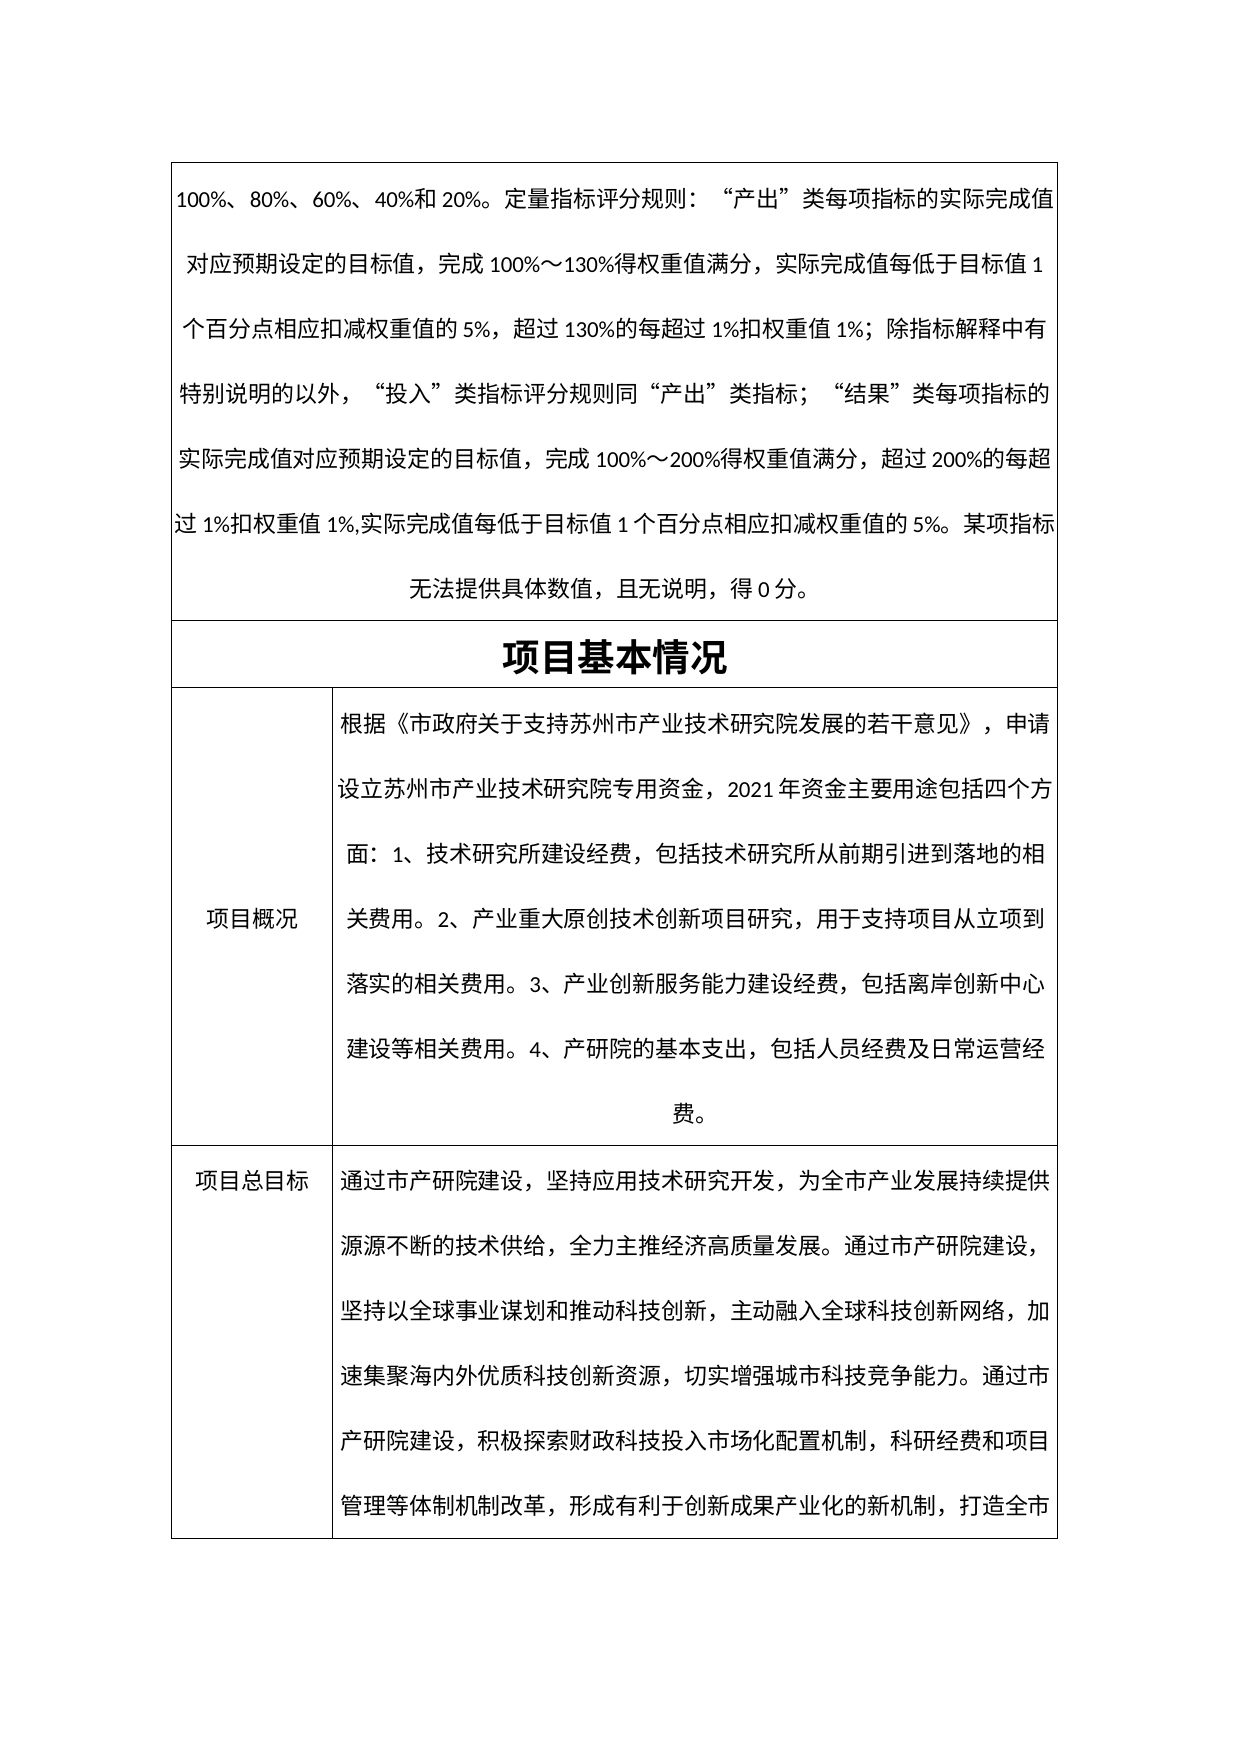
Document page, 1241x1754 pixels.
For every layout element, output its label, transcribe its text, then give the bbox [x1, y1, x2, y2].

table_cell 项目基本情况 [172, 621, 1057, 687]
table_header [172, 163, 1057, 619]
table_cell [333, 1146, 1057, 1537]
table_cell 根据《市政府关于支持苏州市产业技术研究院发展的若干意见》，申请设立苏州市产业技术研究院专用资金，2021年资金主要用途包括四个方面：1、技术研究所建设经费，包括技术研究所从前期引进到落地的相关费用。2、产业重大原创技术创新项目研究，用于支持项目从立项到落实的相关费用。3、产业创新服务能力建设经费，包括离岸创新中心建设等相关费用。4、产研院的基本支出，包括人员经费及日常运营经费。 [333, 688, 1057, 1145]
table_cell 项目概况 [172, 688, 332, 1145]
table_cell 项目总目标 [172, 1146, 332, 1537]
